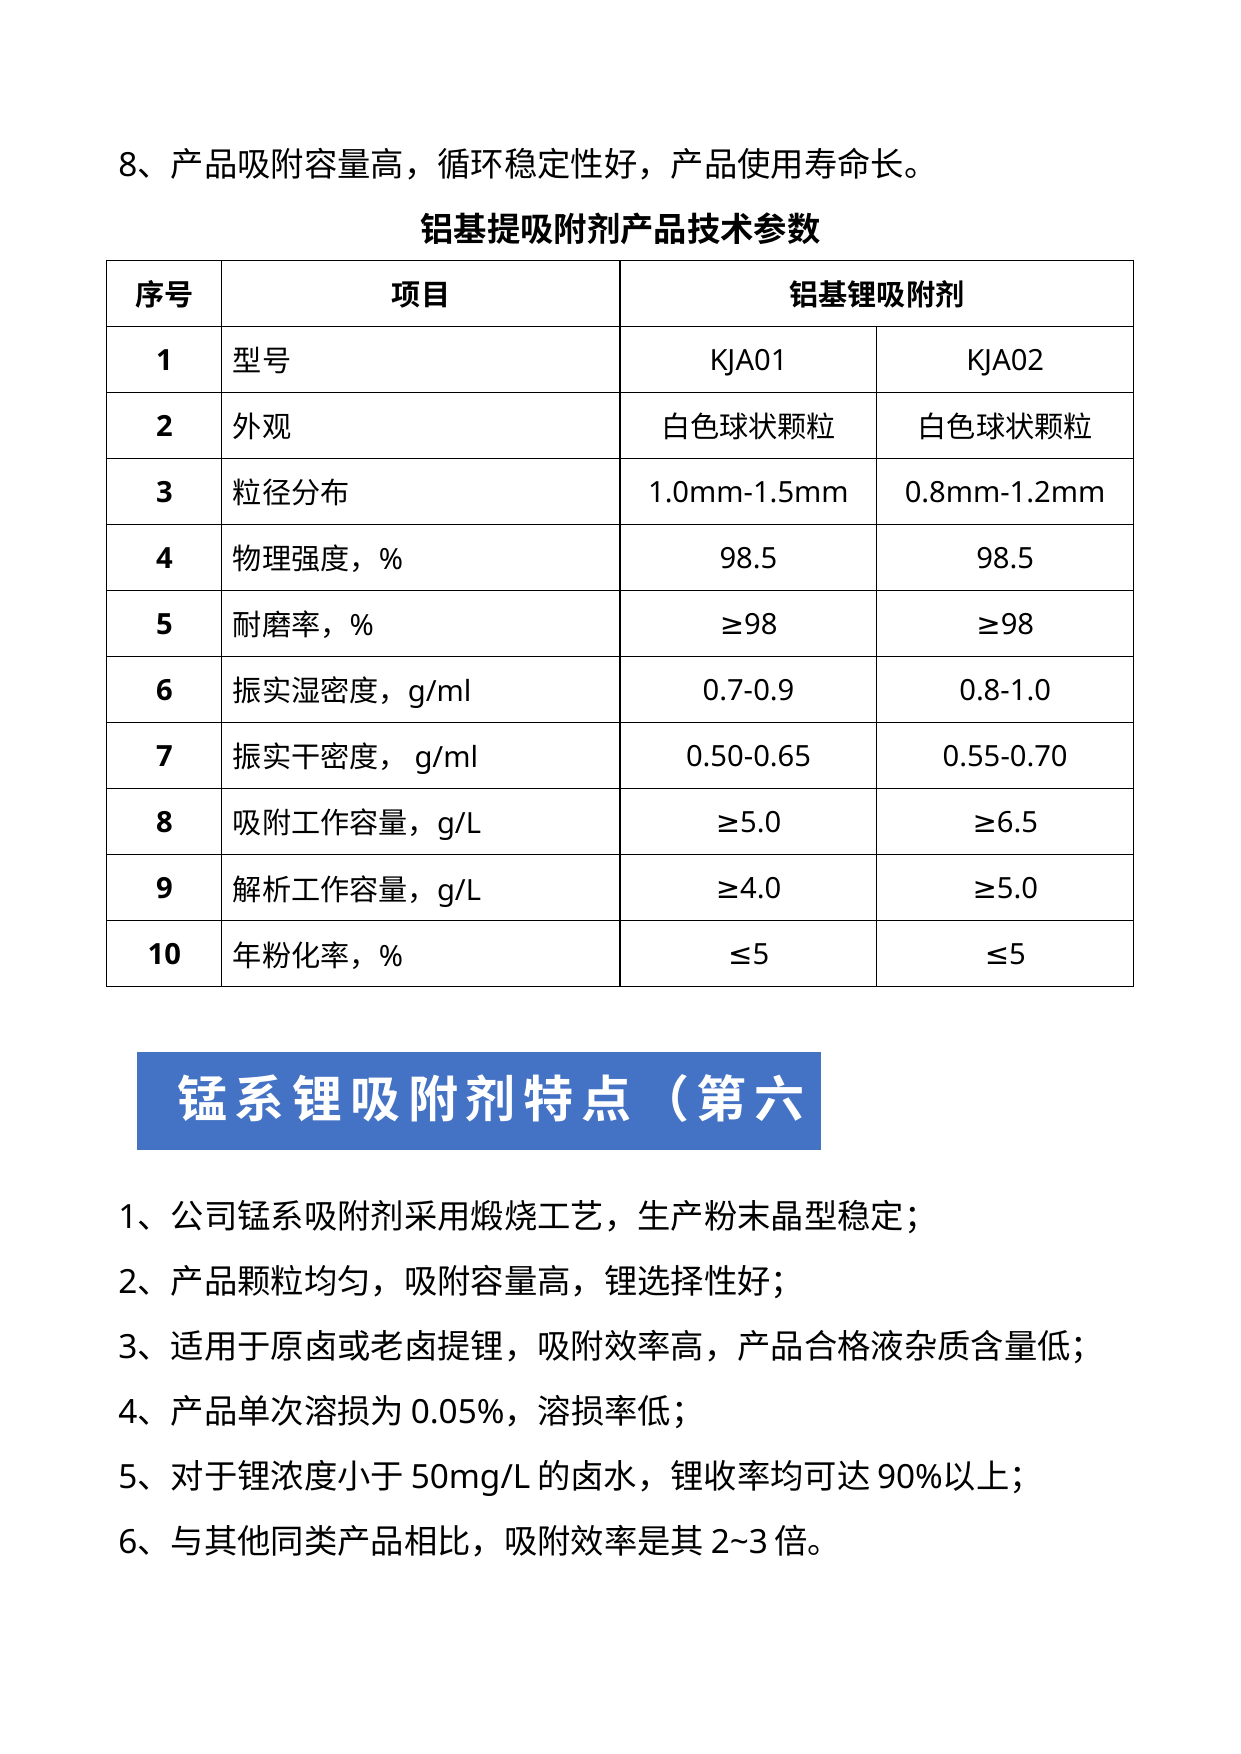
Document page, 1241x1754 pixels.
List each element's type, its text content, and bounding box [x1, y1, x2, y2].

table_cell ≥6.5 [877, 789, 1133, 854]
table_cell 5 [107, 591, 221, 656]
table_cell 98.5 [621, 525, 876, 590]
table_cell 0.8mm-1.2mm [877, 459, 1133, 524]
table_cell 4 [107, 525, 221, 590]
table_cell 振实湿密度，g/ml [222, 657, 619, 722]
text 6、与其他同类产品相比，吸附效率是其2~3倍。 [118, 1507, 1122, 1572]
text 1、公司锰系吸附剂采用煅烧工艺，生产粉末晶型稳定； [118, 1182, 1122, 1247]
table_cell 型号 [222, 327, 619, 392]
table_cell 6 [107, 657, 221, 722]
table_cell ≥98 [877, 591, 1133, 656]
table_header 项目 [222, 261, 619, 326]
table_cell KJA02 [877, 327, 1133, 392]
table_cell 物理强度，% [222, 525, 619, 590]
text 3、适用于原卤或老卤提锂，吸附效率高，产品合格液杂质含量低； [118, 1312, 1122, 1377]
table_cell 1.0mm-1.5mm [621, 459, 876, 524]
table_cell ≥98 [621, 591, 876, 656]
table_cell 外观 [222, 393, 619, 458]
table_cell 0.50-0.65 [621, 723, 876, 788]
text 2、产品颗粒均匀，吸附容量高，锂选择性好； [118, 1247, 1122, 1312]
table_cell 8 [107, 789, 221, 854]
text 5、对于锂浓度小于50mg/L的卤水，锂收率均可达90%以上； [118, 1442, 1122, 1507]
table_cell 9 [107, 855, 221, 920]
table_cell 1 [107, 327, 221, 392]
text 铝基提吸附剂产品技术参数 [118, 194, 1122, 259]
table_header 铝基锂吸附剂 [621, 261, 1133, 326]
table_cell 0.55-0.70 [877, 723, 1133, 788]
table_cell 98.5 [877, 525, 1133, 590]
table_cell 白色球状颗粒 [621, 393, 876, 458]
table_cell ≤5 [621, 921, 876, 986]
table_cell 0.7-0.9 [621, 657, 876, 722]
table_cell 吸附工作容量，g/L [222, 789, 619, 854]
table_cell KJA01 [621, 327, 876, 392]
table_cell 2 [107, 393, 221, 458]
table_cell 7 [107, 723, 221, 788]
table_cell ≥5.0 [621, 789, 876, 854]
table_cell 年粉化率，% [222, 921, 619, 986]
table_cell 耐磨率，% [222, 591, 619, 656]
table_cell 3 [107, 459, 221, 524]
table_cell 白色球状颗粒 [877, 393, 1133, 458]
table_cell ≤5 [877, 921, 1133, 986]
table_cell 振实干密度， g/ml [222, 723, 619, 788]
table_header 序号 [107, 261, 221, 326]
table_cell 0.8-1.0 [877, 657, 1133, 722]
table_cell ≥5.0 [877, 855, 1133, 920]
text 4、产品单次溶损为0.05%，溶损率低； [118, 1377, 1122, 1442]
table_cell ≥4.0 [621, 855, 876, 920]
table_cell 解析工作容量，g/L [222, 855, 619, 920]
text 8、产品吸附容量高，循环稳定性好，产品使用寿命长。 [118, 129, 1122, 194]
table_cell 10 [107, 921, 221, 986]
table_cell 粒径分布 [222, 459, 619, 524]
